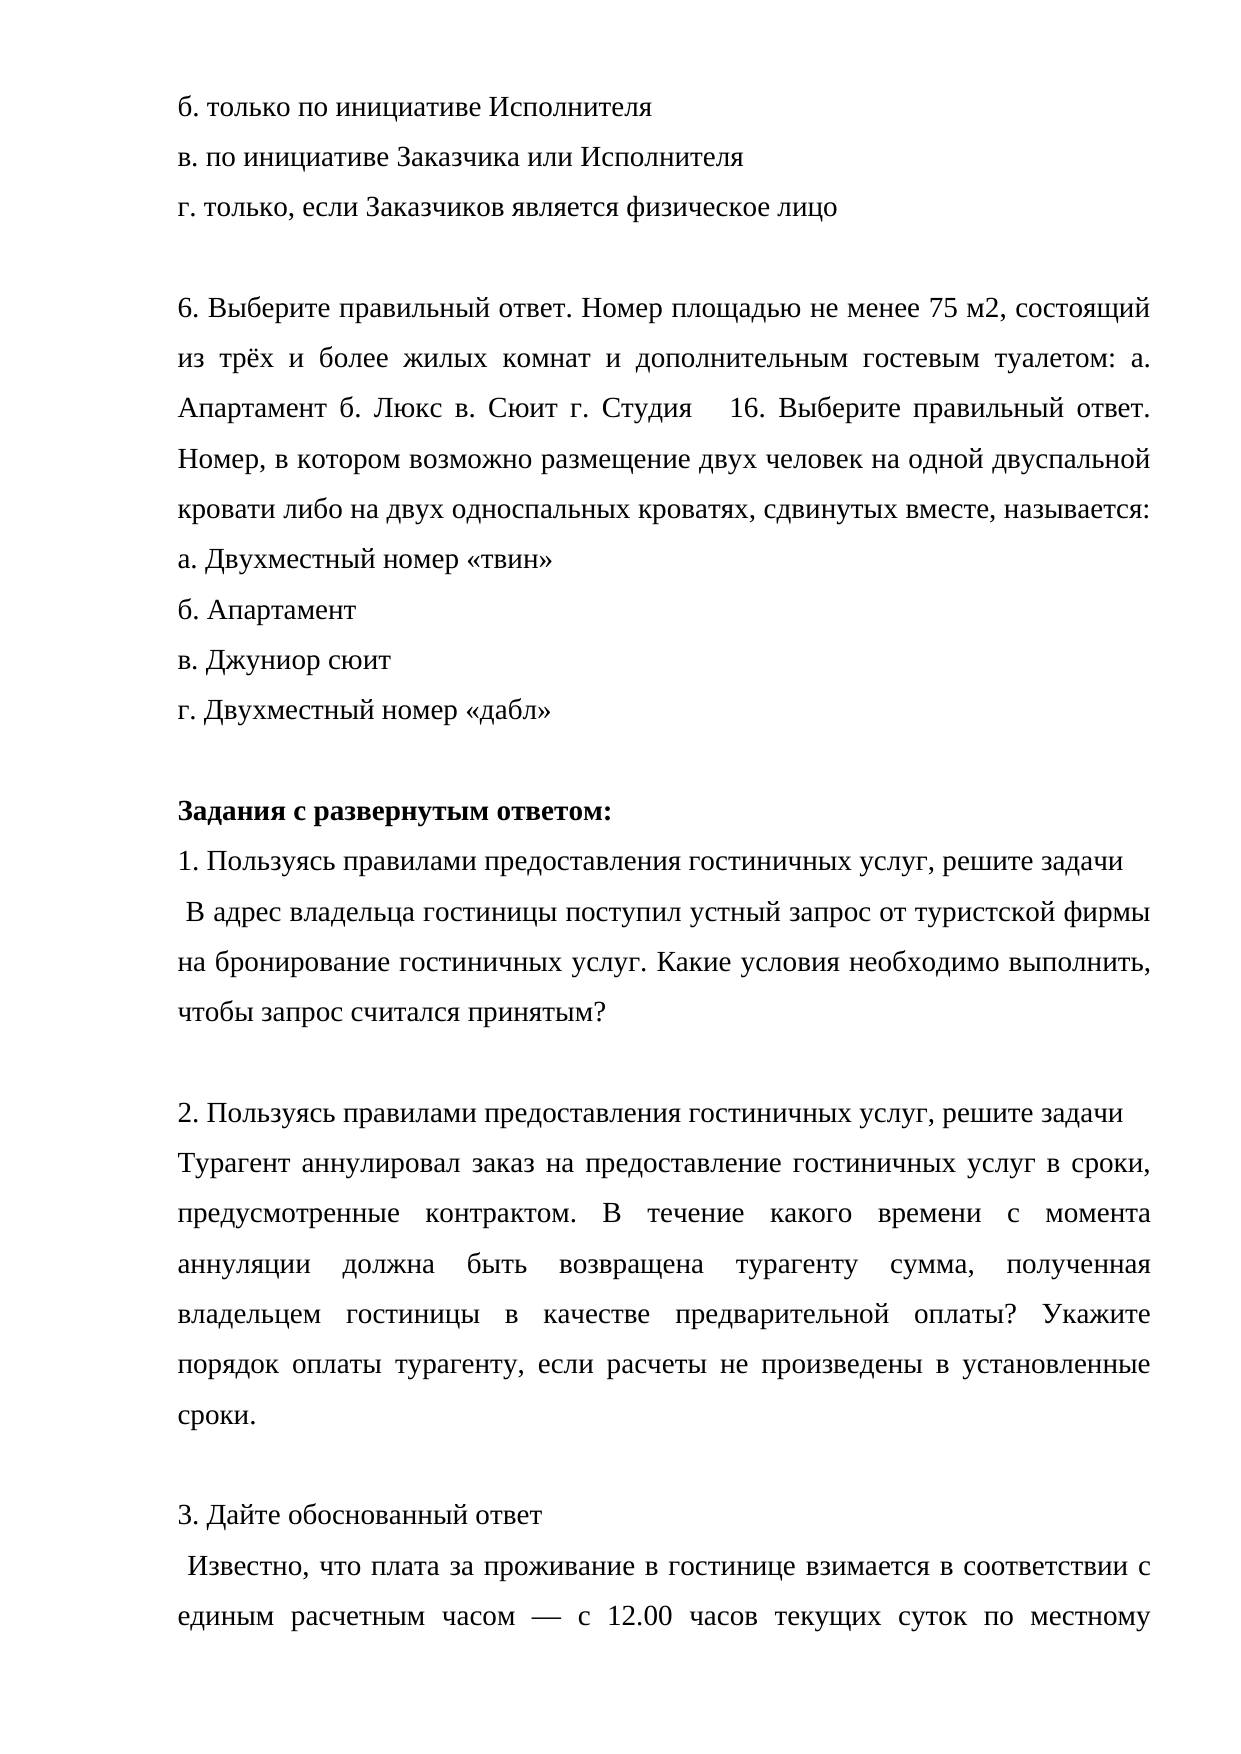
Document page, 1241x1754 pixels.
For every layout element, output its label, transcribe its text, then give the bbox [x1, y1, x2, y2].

text 2. Пользуясь правилами предоставления гостиничных услуг, решите задачи [177, 1095, 1152, 1128]
text б. только по инициативе Исполнителя [177, 89, 1152, 122]
text в. Джуниор сюит [177, 642, 1152, 676]
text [177, 1548, 1152, 1632]
text г. Двухместный номер «дабл» [177, 692, 1152, 726]
text г. только, если Заказчиков является физическое лицо [177, 189, 1152, 223]
text Задания с развернутым ответом: [177, 793, 1152, 827]
text 3. Дайте обоснованный ответ [177, 1497, 1152, 1531]
text В адрес владельца гостиницы поступил устный запрос от туристской фирмы на бронирование гостиничных услуг. Какие условия необходимо выполнить, чтобы запрос считался принятым? [177, 894, 1152, 1028]
text Турагент аннулировал заказ на предоставление гостиничных услуг в сроки, предусмотренные контрактом. В течение какого времени с момента аннуляции должна быть возвращена турагенту сумма, полученная владельцем гостиницы в качестве предварительной оплаты? Укажите порядок оплаты турагенту, если расчеты не произведены в установленные сроки. [177, 1145, 1152, 1430]
text в. по инициативе Заказчика или Исполнителя [177, 139, 1152, 172]
text 1. Пользуясь правилами предоставления гостиничных услуг, решите задачи [177, 843, 1152, 877]
text 6. Выберите правильный ответ. Номер площадью не менее 75 м2, состоящий из трёх и более жилых комнат и дополнительным гостевым туалетом: а. Апартамент б. Люкс в. Сюит г. Студия 16. Выберите правильный ответ. Номер, в котором возможно размещение двух человек на одной двуспальной кровати либо на двух односпальных кроватях, сдвинутых вместе, называется: а. Двухместный номер «твин» [177, 290, 1152, 575]
text б. Апартамент [177, 592, 1152, 625]
